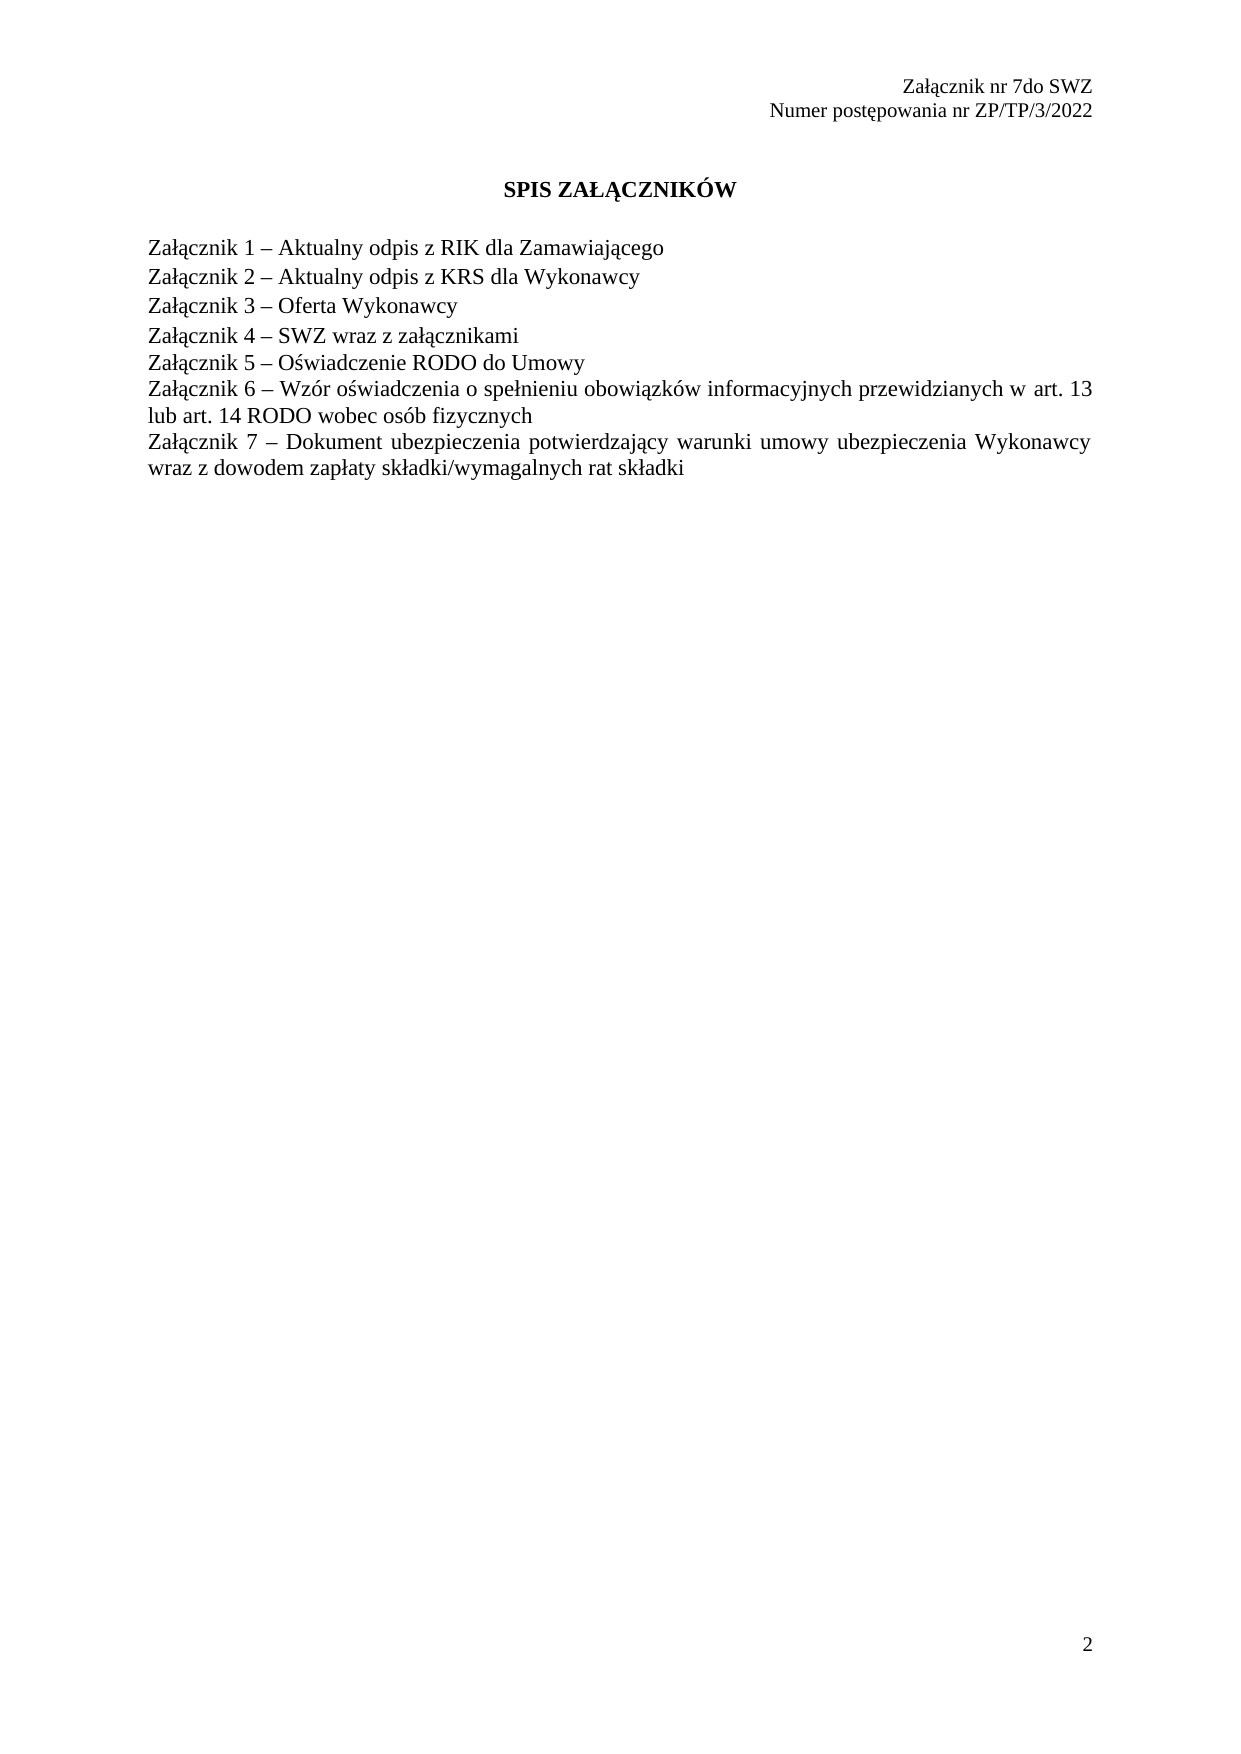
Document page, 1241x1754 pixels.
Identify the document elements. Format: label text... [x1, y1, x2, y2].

text Załącznik 7 – Dokument ubezpieczenia potwierdzający warunki umowy ubezpieczenia Wykonawcy wraz z dowodem zapłaty składki/wymagalnych rat składki [148, 428, 1093, 481]
text Załącznik 1 – Aktualny odpis z RIK dla Zamawiającego [148, 232, 1093, 261]
text Załącznik 3 – Oferta Wykonawcy [148, 291, 1093, 320]
text SPIS ZAŁĄCZNIKÓW [148, 174, 1093, 203]
text Załącznik 2 – Aktualny odpis z KRS dla Wykonawcy [148, 261, 1093, 291]
text Załącznik 5 – Oświadczenie RODO do Umowy [148, 349, 1093, 375]
text Załącznik 4 – SWZ wraz z załącznikami [148, 320, 1093, 349]
text Załącznik 6 – Wzór oświadczenia o spełnieniu obowiązków informacyjnych przewidzianych w art. 13 lub art. 14 RODO wobec osób fizycznych [148, 375, 1093, 428]
